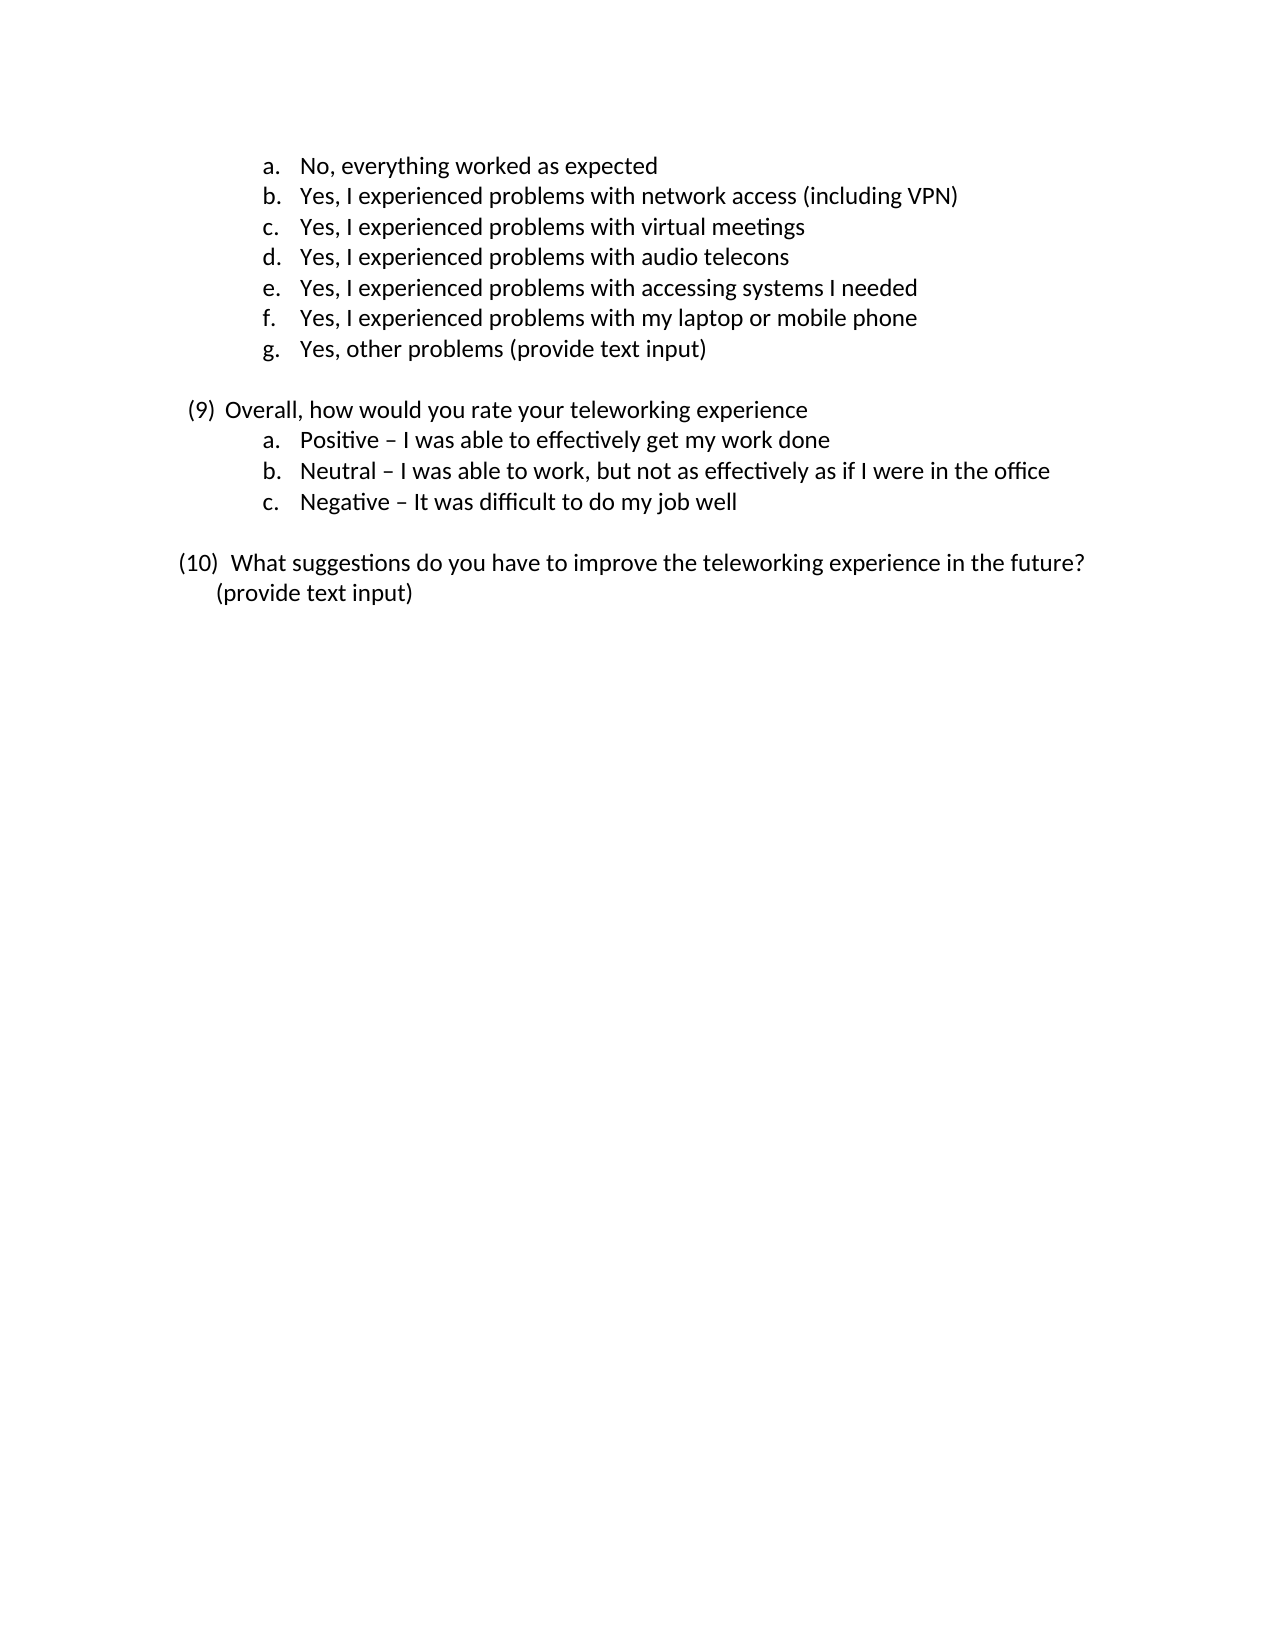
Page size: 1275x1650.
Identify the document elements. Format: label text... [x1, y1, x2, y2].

list Yes, I experienced problems with accessing systems I needed [262, 272, 1125, 303]
list Overall, how would you rate your teleworking experience [187, 394, 1125, 425]
list Yes, I experienced problems with audio telecons [262, 242, 1125, 272]
list Yes, I experienced problems with my laptop or mobile phone [262, 303, 1125, 333]
list What suggestions do you have to improve the teleworking experience in the future? (provide text input) [178, 547, 1125, 608]
list Negative – It was difficult to do my job well [262, 486, 1125, 516]
list Yes, I experienced problems with network access (including VPN) [262, 181, 1125, 211]
list Yes, other problems (provide text input) [262, 333, 1125, 364]
list Yes, I experienced problems with virtual meetings [262, 211, 1125, 242]
list Positive – I was able to effectively get my work done [262, 425, 1125, 455]
list No, everything worked as expected [262, 150, 1125, 181]
list Neutral – I was able to work, but not as effectively as if I were in the office [262, 455, 1125, 486]
